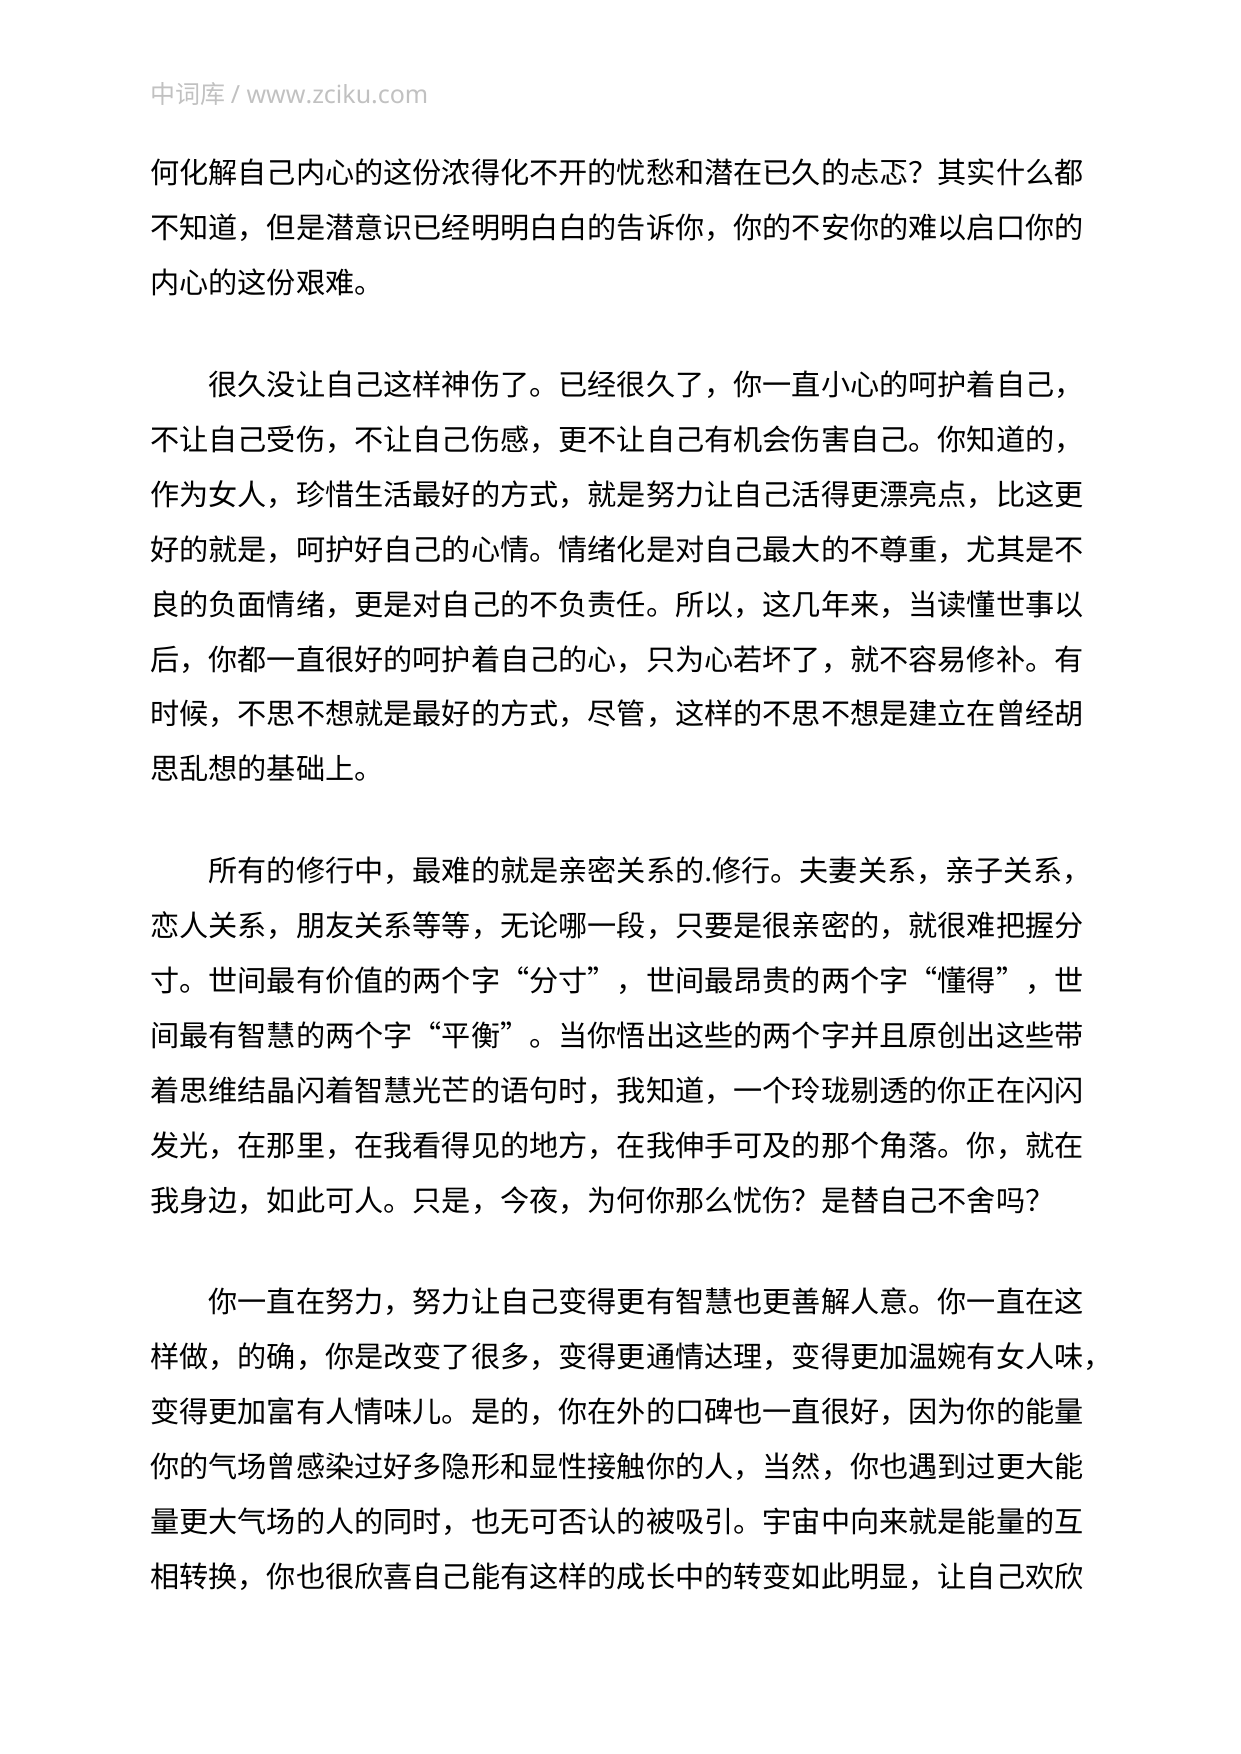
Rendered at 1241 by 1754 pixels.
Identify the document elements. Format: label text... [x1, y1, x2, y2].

text 很久没让自己这样神伤了。已经很久了，你一直小心的呵护着自己，不让自己受伤，不让自己伤感，更不让自己有机会伤害自己。你知道的，作为女人，珍惜生活最好的方式，就是努力让自己活得更漂亮点，比这更好的就是，呵护好自己的心情。情绪化是对自己最大的不尊重，尤其是不良的负面情绪，更是对自己的不负责任。所以，这几年来，当读懂世事以后，你都一直很好的呵护着自己的心，只为心若坏了，就不容易修补。有时候，不思不想就是最好的方式，尽管，这样的不思不想是建立在曾经胡思乱想的基础上。 [150, 362, 1090, 788]
text 所有的修行中，最难的就是亲密关系的.修行。夫妻关系，亲子关系，恋人关系，朋友关系等等，无论哪一段，只要是很亲密的，就很难把握分寸。世间最有价值的两个字“分寸”，世间最昂贵的两个字“懂得”，世间最有智慧的两个字“平衡”。当你悟出这些的两个字并且原创出这些带着思维结晶闪着智慧光芒的语句时，我知道，一个玲珑剔透的你正在闪闪发光，在那里，在我看得见的地方，在我伸手可及的那个角落。你，就在我身边，如此可人。只是，今夜，为何你那么忧伤？是替自己不舍吗？ [150, 848, 1090, 1219]
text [150, 1279, 1090, 1596]
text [150, 150, 1090, 302]
